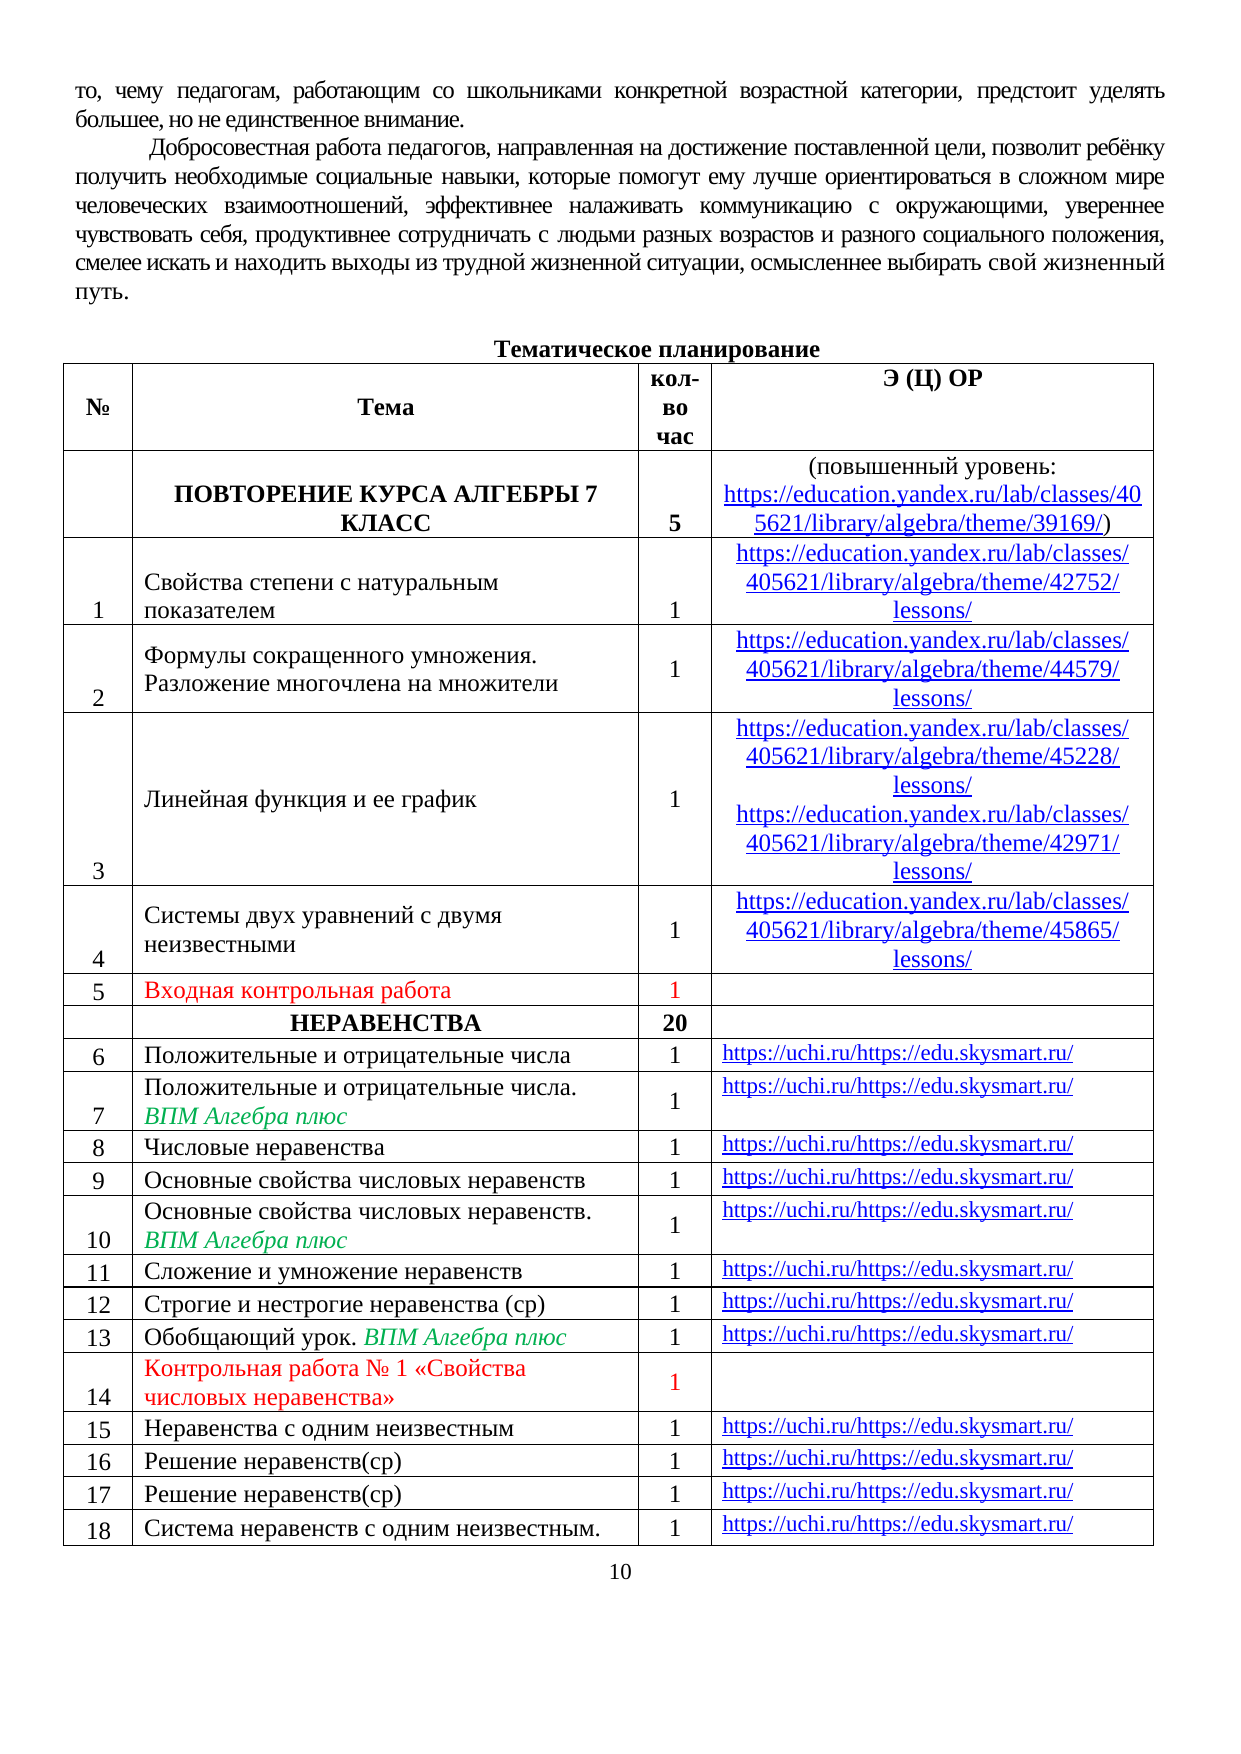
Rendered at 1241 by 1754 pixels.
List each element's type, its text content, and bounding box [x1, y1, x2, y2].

table_cell Контрольная работа № 1 «Свойства числовых неравенства» [133, 1353, 638, 1411]
table_cell Входная контрольная работа [133, 974, 638, 1005]
table_cell Решение неравенств(ср) [133, 1477, 638, 1509]
table_cell 1 [639, 538, 711, 624]
table_cell Основные свойства числовых неравенств. ВПМ Алгебра плюс [133, 1196, 638, 1254]
table_cell 5 [639, 451, 711, 537]
table_cell ПОВТОРЕНИЕ КУРСА АЛГЕБРЫ 7 КЛАСС [133, 451, 638, 537]
table_cell 11 [64, 1255, 132, 1286]
table_cell 1 [639, 1320, 711, 1352]
table_cell 13 [64, 1320, 132, 1352]
table_cell 2 [64, 625, 132, 712]
table_cell 6 [64, 1039, 132, 1071]
table_cell https://education.yandex.ru/lab/classes/405621/library/algebra/theme/44579/lessons/ [712, 625, 1153, 712]
table_cell https://uchi.ru/https://edu.skysmart.ru/ [712, 1288, 1153, 1319]
table_cell 15 [64, 1412, 132, 1443]
table_cell 1 [639, 1412, 711, 1443]
table_cell [64, 1006, 132, 1038]
table_cell 16 [64, 1445, 132, 1476]
table_cell https://uchi.ru/https://edu.skysmart.ru/ [712, 1072, 1153, 1129]
table_cell 14 [64, 1353, 132, 1411]
table_cell Линейная функция и ее график [133, 713, 638, 885]
table_cell 9 [64, 1163, 132, 1195]
table_cell 1 [639, 1445, 711, 1476]
table_cell Положительные и отрицательные числа [133, 1039, 638, 1071]
table_cell 1 [639, 713, 711, 885]
table_cell 1 [639, 1288, 711, 1319]
table_cell [64, 451, 132, 537]
table_cell https://uchi.ru/https://edu.skysmart.ru/ [712, 1255, 1153, 1286]
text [75, 75, 1165, 132]
table_cell 1 [639, 1072, 711, 1129]
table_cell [712, 1510, 1153, 1545]
table_cell [712, 1006, 1153, 1038]
table_cell 7 [64, 1072, 132, 1129]
table_cell https://uchi.ru/https://edu.skysmart.ru/ [712, 1320, 1153, 1352]
table_cell https://uchi.ru/https://edu.skysmart.ru/ [712, 1445, 1153, 1476]
table_cell 1 [639, 886, 711, 972]
table_cell 1 [639, 1163, 711, 1195]
table_cell 1 [639, 1039, 711, 1071]
table_cell 8 [64, 1131, 132, 1162]
table_cell 1 [64, 538, 132, 624]
table_header Э (Ц) ОР [712, 364, 1153, 450]
table_cell https://uchi.ru/https://edu.skysmart.ru/ [712, 1039, 1153, 1071]
table_cell https://uchi.ru/https://edu.skysmart.ru/ [712, 1412, 1153, 1443]
table_cell Сложение и умножение неравенств [133, 1255, 638, 1286]
table_cell Системы двух уравнений с двумя неизвестными [133, 886, 638, 972]
table_cell [712, 1353, 1153, 1411]
table_cell Формулы сокращенного умножения. Разложение многочлена на множители [133, 625, 638, 712]
table_cell 1 [639, 1196, 711, 1254]
table_cell https://uchi.ru/https://edu.skysmart.ru/ [712, 1131, 1153, 1162]
text Тематическое планирование [75, 334, 1165, 362]
table_cell 1 [639, 1510, 711, 1545]
table_cell https://uchi.ru/https://edu.skysmart.ru/ [712, 1163, 1153, 1195]
table_header № [64, 364, 132, 450]
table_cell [712, 1477, 1153, 1509]
table_cell https://uchi.ru/https://edu.skysmart.ru/ [712, 1196, 1153, 1254]
table_cell НЕРАВЕНСТВА [133, 1006, 638, 1038]
table_cell 1 [639, 974, 711, 1005]
table_cell (повышенный уровень: https://education.yandex.ru/lab/classes/405621/library/algebra/theme/39169/) [712, 451, 1153, 537]
table_cell 10 [64, 1196, 132, 1254]
table_cell Обобщающий урок. ВПМ Алгебра плюс [133, 1320, 638, 1352]
table_cell Строгие и нестрогие неравенства (ср) [133, 1288, 638, 1319]
table_header кол-во час [639, 364, 711, 450]
table_cell 5 [64, 974, 132, 1005]
table_cell 1 [639, 625, 711, 712]
table_cell 1 [639, 1255, 711, 1286]
table_cell [712, 974, 1153, 1005]
text Добросовестная работа педагогов, направленная на достижение поставленной цели, позволит ребёнку получить необходимые социальные навыки, которые помогут ему лучше ориентироваться в сложном мире человеческих взаимоотношений, эффективнее налаживать коммуникацию с окружающими, увереннее чувствовать себя, продуктивнее сотрудничать с людьми разных возрастов и разного социального положения, смелее искать и находить выходы из трудной жизненной ситуации, осмысленнее выбирать свой жизненный путь. [75, 132, 1165, 305]
table_cell 17 [64, 1477, 132, 1509]
table_cell Неравенства с одним неизвестным [133, 1412, 638, 1443]
table_cell Решение неравенств(ср) [133, 1445, 638, 1476]
table_cell 1 [639, 1131, 711, 1162]
table_cell https://education.yandex.ru/lab/classes/405621/library/algebra/theme/45228/lessons/ https://education.yandex.ru/lab/classes/405621/library/algebra/theme/42971/lessons/ [712, 713, 1153, 885]
table_cell 20 [639, 1006, 711, 1038]
table_cell Основные свойства числовых неравенств [133, 1163, 638, 1195]
table_cell 18 [64, 1510, 132, 1545]
table_cell 1 [639, 1353, 711, 1411]
table_cell Числовые неравенства [133, 1131, 638, 1162]
table_cell 1 [639, 1477, 711, 1509]
table_cell 12 [64, 1288, 132, 1319]
table_cell 3 [64, 713, 132, 885]
table_cell 4 [64, 886, 132, 972]
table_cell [133, 1510, 638, 1545]
table_cell Свойства степени с натуральным показателем [133, 538, 638, 624]
table_cell Положительные и отрицательные числа. ВПМ Алгебра плюс [133, 1072, 638, 1129]
table_header Тема [133, 364, 638, 450]
table_cell https://education.yandex.ru/lab/classes/405621/library/algebra/theme/42752/lessons/ [712, 538, 1153, 624]
table_cell https://education.yandex.ru/lab/classes/405621/library/algebra/theme/45865/lessons/ [712, 886, 1153, 972]
